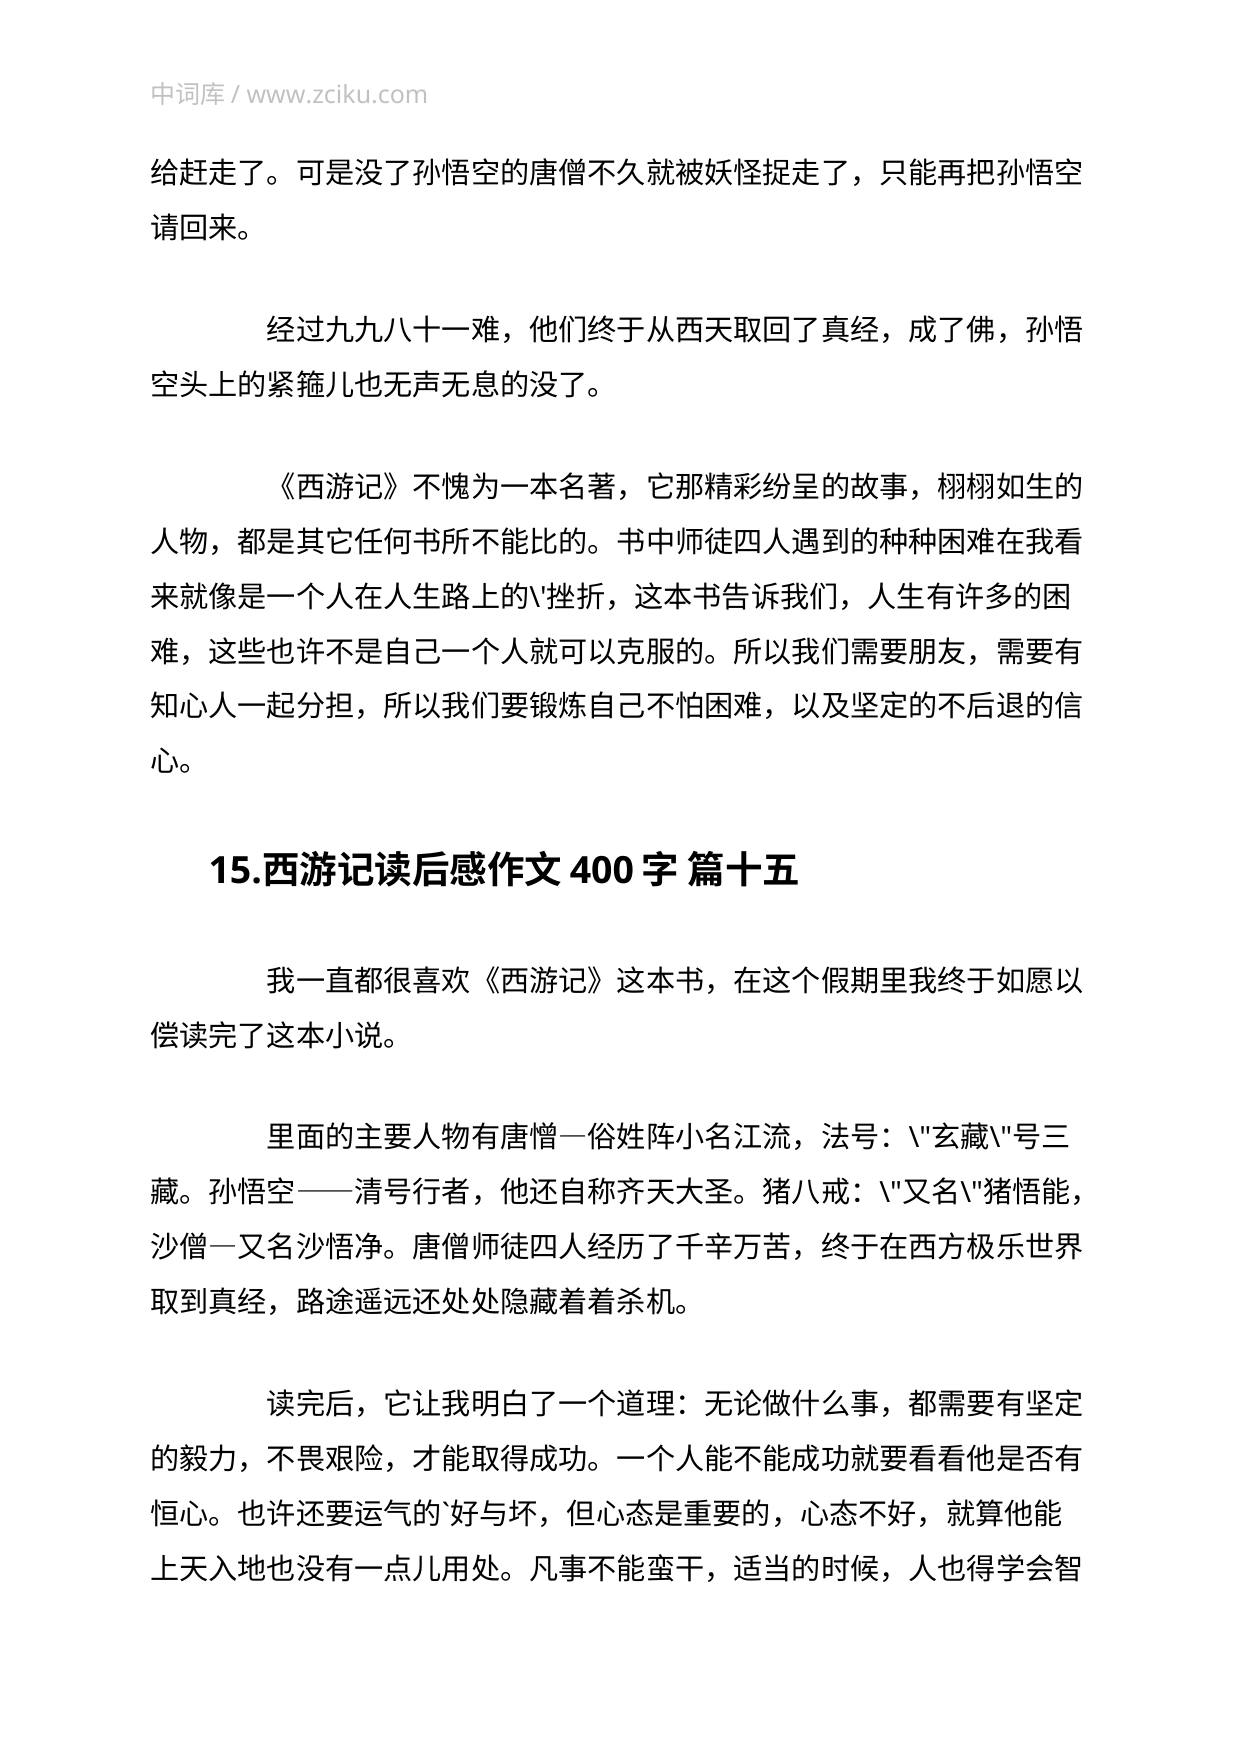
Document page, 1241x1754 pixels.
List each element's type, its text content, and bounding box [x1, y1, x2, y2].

text 里面的主要人物有唐憎—俗姓阵小名江流，法号：\"玄藏\"号三藏。孙悟空——清号行者，他还自称齐天大圣。猪八戒：\"又名\"猪悟能，沙僧—又名沙悟净。唐僧师徒四人经历了千辛万苦，终于在西方极乐世界取到真经，路途遥远还处处隐藏着着杀机。 [150, 1114, 1090, 1321]
text 我一直都很喜欢《西游记》这本书，在这个假期里我终于如愿以偿读完了这本小说。 [150, 957, 1090, 1054]
text 经过九九八十一难，他们终于从西天取回了真经，成了佛，孙悟空头上的紧箍儿也无声无息的没了。 [150, 307, 1090, 404]
text 15.西游记读后感作文400字 篇十五 [150, 840, 1090, 894]
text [150, 1381, 1090, 1588]
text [150, 150, 1090, 247]
text 《西游记》不愧为一本名著，它那精彩纷呈的故事，栩栩如生的人物，都是其它任何书所不能比的。书中师徒四人遇到的种种困难在我看来就像是一个人在人生路上的\'挫折，这本书告诉我们，人生有许多的困难，这些也许不是自己一个人就可以克服的。所以我们需要朋友，需要有知心人一起分担，所以我们要锻炼自己不怕困难，以及坚定的不后退的信心。 [150, 463, 1090, 780]
